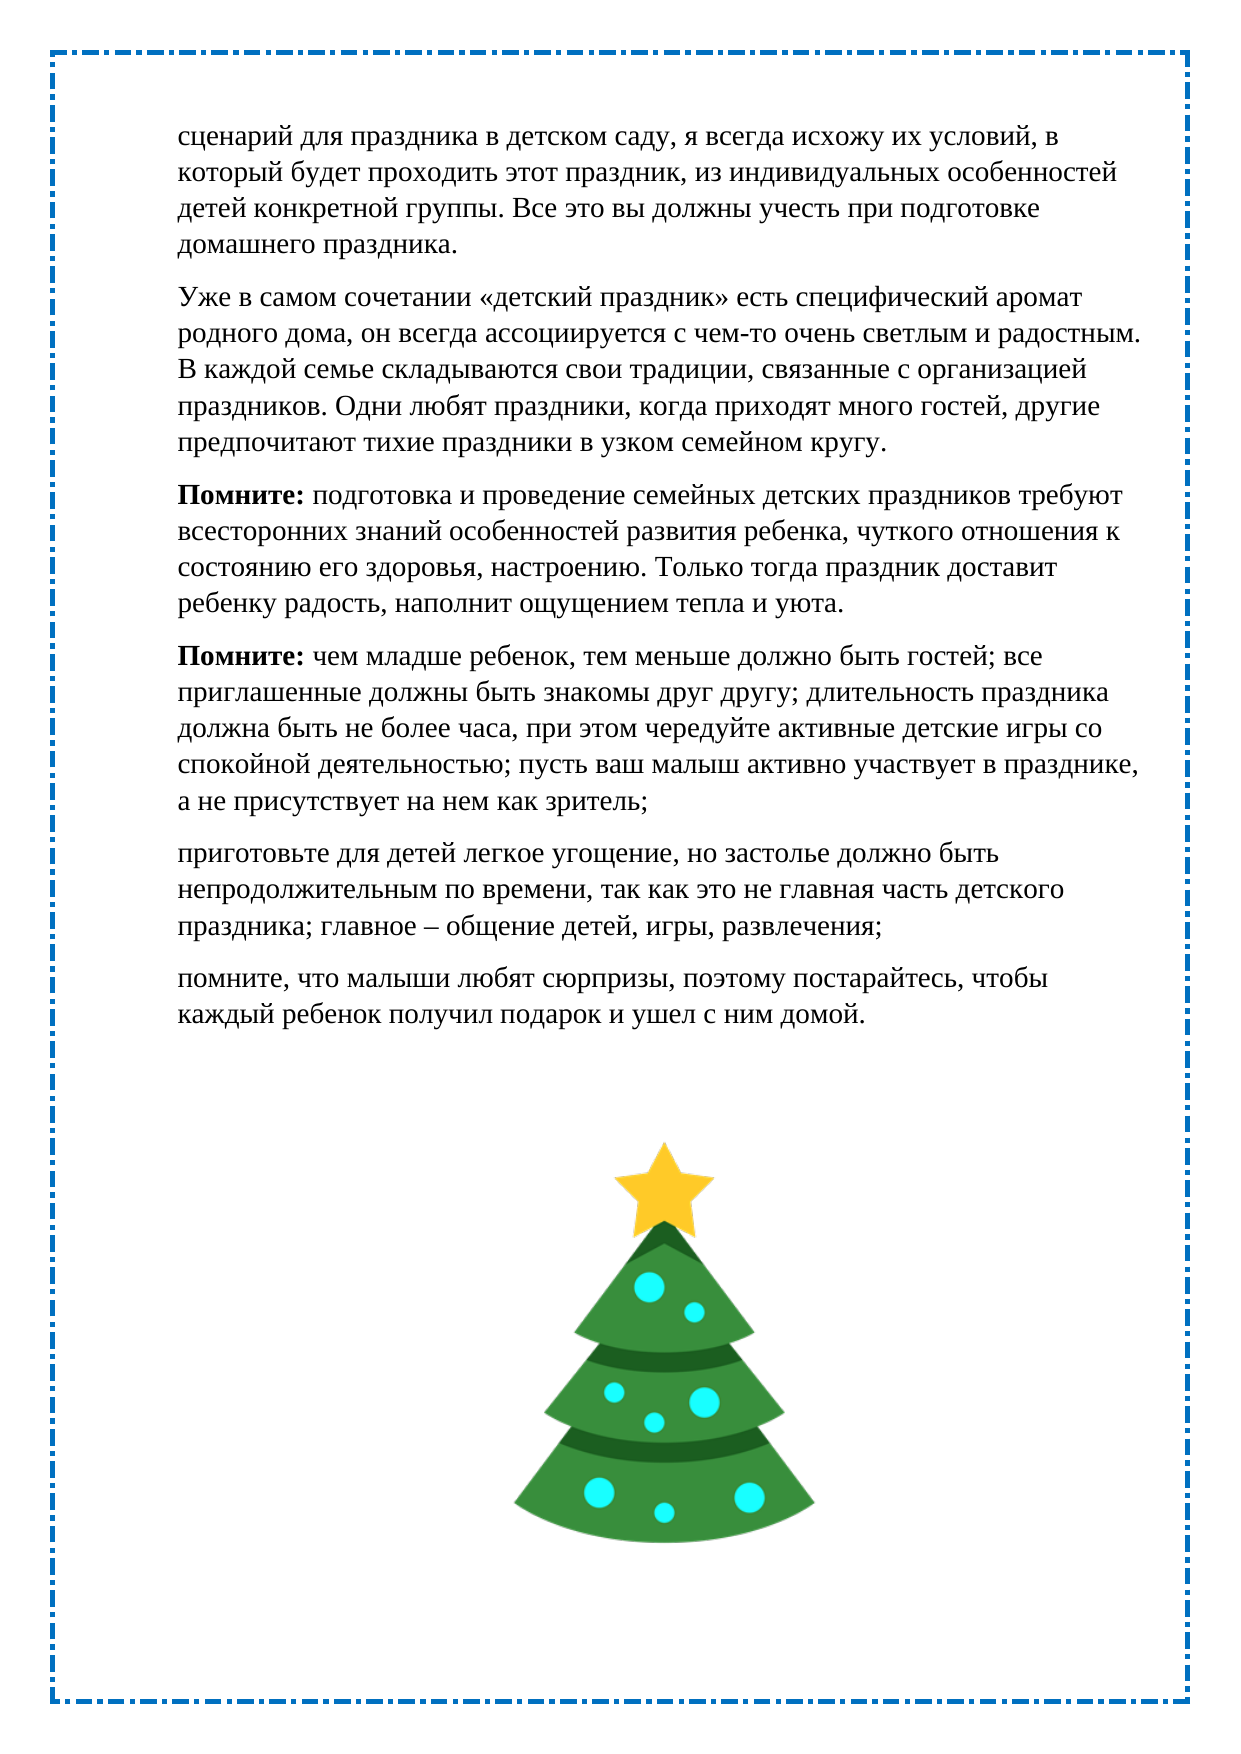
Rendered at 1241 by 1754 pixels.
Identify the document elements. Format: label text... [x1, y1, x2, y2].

text приготовьте для детей легкое угощение, но застолье должно быть непродолжительным по времени, так как это не главная часть детского праздника; главное – общение детей, игры, развлечения; [177, 835, 1152, 941]
text Уже в самом сочетании «детский праздник» есть специфический аромат родного дома, он всегда ассоциируется с чем-то очень светлым и радостным. В каждой семье складываются свои традиции, связанные с организацией праздников. Одни любят праздники, когда приходят много гостей, другие предпочитают тихие праздники в узком семейном кругу. [177, 279, 1152, 457]
picture [424, 1102, 905, 1583]
text Помните: подготовка и проведение семейных детских праздников требуют всесторонних знаний особенностей развития ребенка, чуткого отношения к состоянию его здоровья, настроению. Только тогда праздник доставит ребенку радость, наполнит ощущением тепла и уюта. [177, 477, 1152, 619]
text помните, что малыши любят сюрпризы, поэтому постарайтесь, чтобы каждый ребенок получил подарок и ушел с ним домой. [177, 961, 1152, 1030]
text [177, 118, 1152, 260]
text Помните: чем младше ребенок, тем меньше должно быть гостей; все приглашенные должны быть знакомы друг другу; длительность праздника должна быть не более часа, при этом чередуйте активные детские игры со спокойной деятельностью; пусть ваш малыш активно участвует в празднике, а не присутствует на нем как зритель; [177, 638, 1152, 816]
